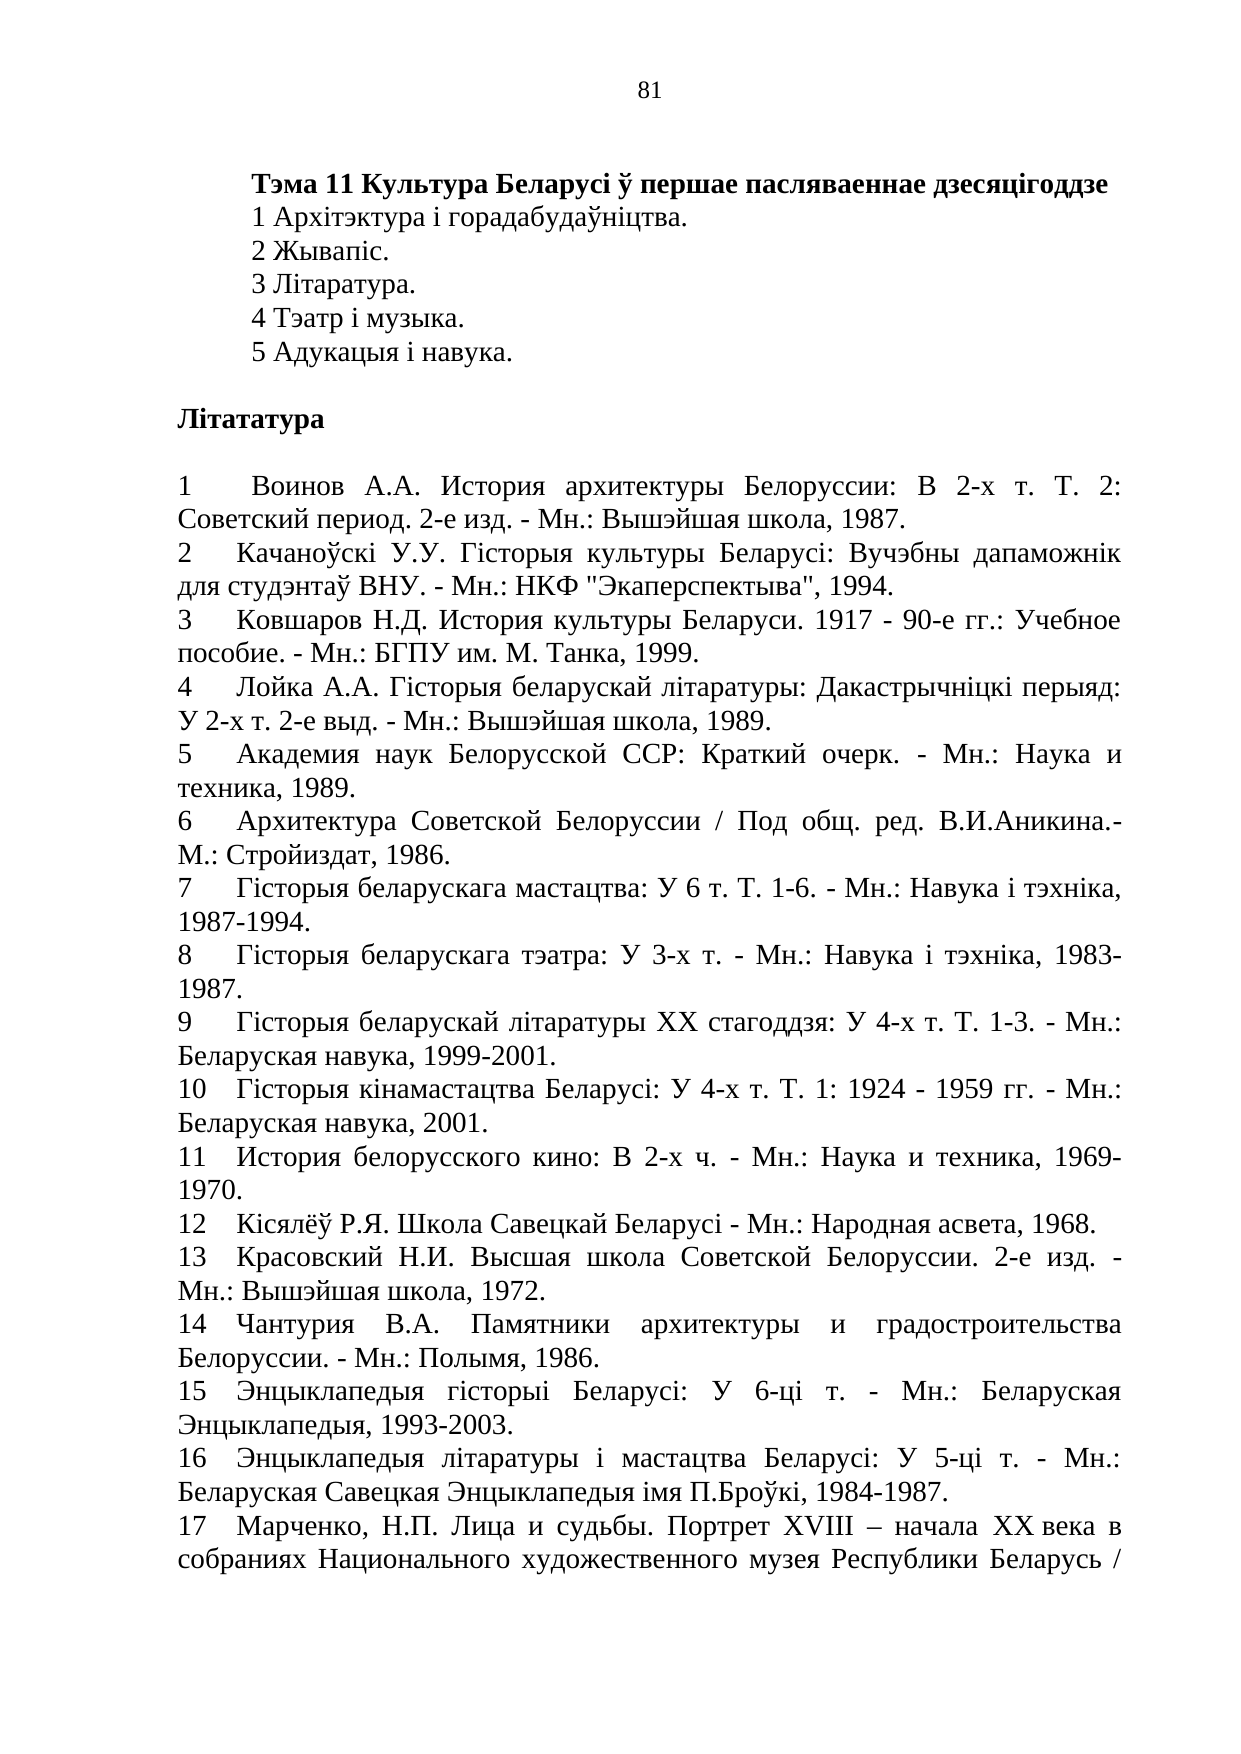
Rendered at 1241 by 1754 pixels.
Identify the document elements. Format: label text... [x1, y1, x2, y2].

list Гісторыя беларускай літаратуры XX стагоддзя: У 4-х т. Т. 1-3. - Мн.: Беларуская навука, 1999-2001. [177, 1004, 1122, 1072]
text 3 Літаратура. [251, 267, 1122, 300]
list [177, 1508, 1122, 1575]
list Академия наук Белорусской ССР: Краткий очерк. - Мн.: Наука и техника, 1989. [177, 736, 1122, 803]
text Лiтататура [177, 401, 1122, 434]
text 1 Архітэктура і горадабудаўніцтва. [251, 199, 1122, 233]
text 5 Адукацыя і навука. [251, 334, 1122, 367]
list Лойка А.А. Гісторыя беларускай літаратуры: Дакастрычніцкі перыяд: У 2-х т. 2-е выд. - Мн.: Вышэйшая школа, 1989. [177, 669, 1122, 736]
list Кісялёў Р.Я. Школа Савецкай Беларусi - Мн.: Народная асвета, 1968. [177, 1206, 1122, 1239]
list Энцыклапедыя гісторыі Беларусі: У 6-ці т. - Мн.: Беларуская Энцыклапедыя, 1993-2003. [177, 1373, 1122, 1441]
text Тэма 11 Культура Беларусі ў першае пасляваеннае дзесяцігоддзе [177, 166, 1122, 199]
list Чантурия В.А. Памятники архитектуры и градостроительства Белоруссии. - Мн.: Полымя, 1986. [177, 1306, 1122, 1373]
list Гісторыя беларускага мастацтва: У 6 т. Т. 1-6. - Мн.: Навука і тэхніка, 1987-1994. [177, 870, 1122, 937]
list Гісторыя кінамастацтва Беларусі: У 4-х т. Т. 1: 1924 - 1959 гг. - Мн.: Беларуская навука, 2001. [177, 1072, 1122, 1139]
list Ковшаров Н.Д. История культуры Беларуси. 1917 - 90-е гг.: Учебное пособие. - Мн.: БГПУ им. М. Танка, 1999. [177, 602, 1122, 669]
list Гісторыя беларускага тэатра: У 3-х т. - Мн.: Навука і тэхніка, 1983-1987. [177, 937, 1122, 1004]
list Качаноўскі У.У. Гісторыя культуры Беларусі: Вучэбны дапаможнік для студэнтаў ВНУ. - Мн.: НКФ "Экаперспектыва", 1994. [177, 535, 1122, 602]
list История белорусского кино: В 2-х ч. - Мн.: Наука и техника, 1969-1970. [177, 1139, 1122, 1206]
text 2 Жывапiс. [251, 233, 1122, 267]
list Энцыклапедыя літаратуры і мастацтва Беларусі: У 5-ці т. - Мн.: Беларуская Савецкая Энцыклапедыя імя П.Броўкі, 1984-1987. [177, 1441, 1122, 1508]
text 4 Тэатр і музыка. [251, 300, 1122, 334]
list Красовский Н.И. Высшая школа Советской Белоруссии. 2-е изд. - Мн.: Вышэйшая школа, 1972. [177, 1239, 1122, 1306]
list Архитектура Советской Белоруссии / Под общ. ред. В.И.Аникина.- М.: Стройиздат, 1986. [177, 803, 1122, 870]
list Воинов А.А. История архитектуры Белоруссии: В 2-х т. Т. 2: Советский период. 2-е изд. - Мн.: Вышэйшая школа, 1987. [177, 468, 1122, 535]
